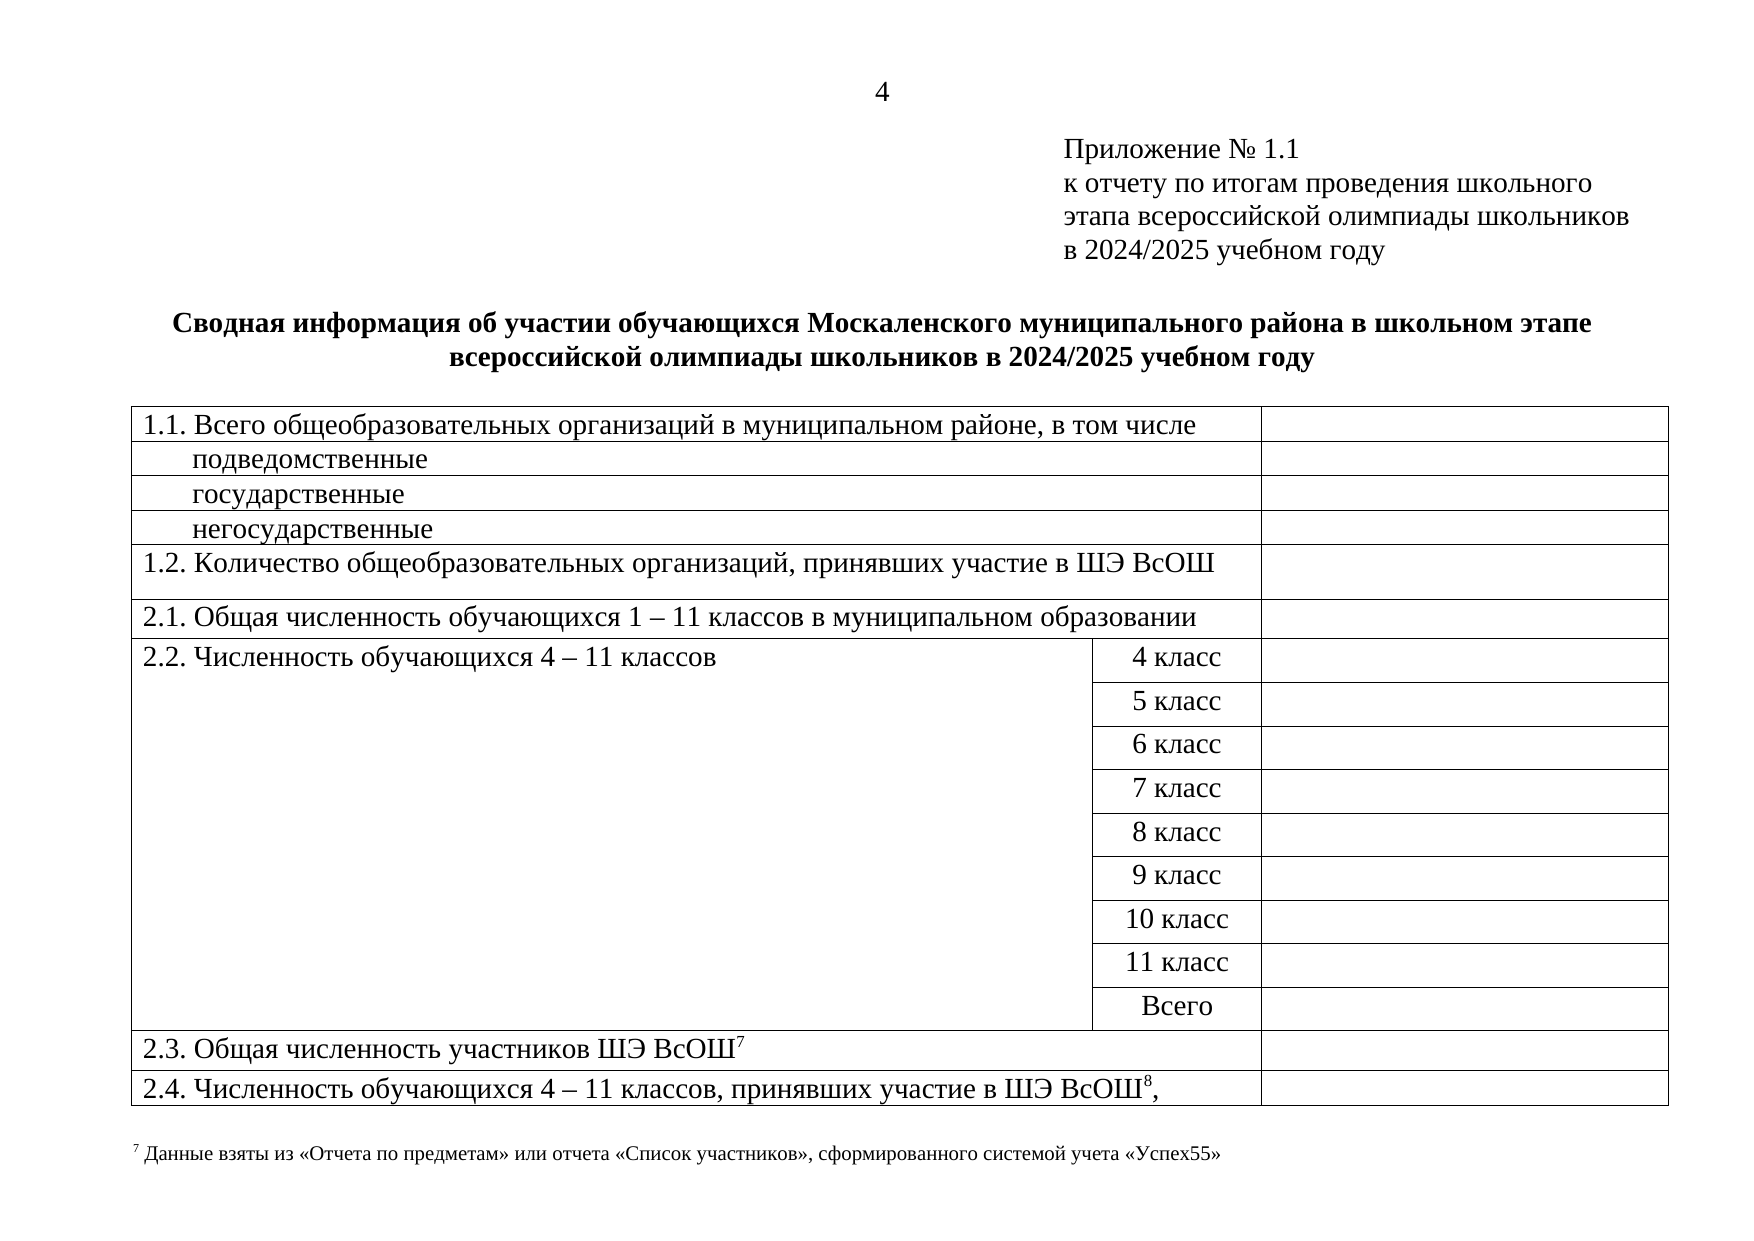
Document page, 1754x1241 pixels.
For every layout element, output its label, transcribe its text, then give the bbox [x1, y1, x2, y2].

table_cell [1262, 639, 1668, 682]
table_cell [1262, 1071, 1668, 1105]
table_cell 8 класс [1093, 814, 1261, 856]
text в 2024/2025 учебном году [133, 232, 1631, 266]
table_header [1262, 407, 1668, 441]
table_cell подведомственные [132, 442, 1261, 475]
table_cell [1262, 1031, 1668, 1070]
table_cell 2.2. Численность обучающихся 4 – 11 классов [132, 639, 1092, 1030]
table_cell [1262, 814, 1668, 856]
table_cell [1262, 442, 1668, 475]
text этапа всероссийской олимпиады школьников [133, 198, 1631, 232]
table_cell 2.1. Общая численность обучающихся 1 – 11 классов в муниципальном образовании [132, 600, 1261, 638]
table_cell 2.3. Общая численность участников ШЭ ВсОШ [132, 1031, 1261, 1070]
table_cell 2.4. Численность обучающихся 4 – 11 классов, принявших участие в ШЭ ВсОШ, [132, 1071, 1261, 1105]
table_cell [1262, 511, 1668, 544]
table_cell Всего [1093, 988, 1261, 1030]
table_cell [1262, 944, 1668, 987]
table_cell [1262, 901, 1668, 943]
table_cell 6 класс [1093, 727, 1261, 769]
text Приложение № 1.1 [133, 131, 1631, 165]
table_cell [1262, 600, 1668, 638]
table_cell [1262, 545, 1668, 598]
text к отчету по итогам проведения школьного [133, 165, 1631, 198]
table_cell [1262, 727, 1668, 769]
table_cell [1262, 683, 1668, 726]
table_cell [1262, 476, 1668, 510]
table_cell 7 класс [1093, 770, 1261, 813]
text Сводная информация об участии обучающихся Москаленского муниципального района в школьном этапе всероссийской олимпиады школьников в 2024/2025 учебном году [133, 305, 1631, 372]
table_cell 4 класс [1093, 639, 1261, 682]
table_cell [1262, 857, 1668, 900]
table_cell государственные [132, 476, 1261, 510]
table_cell 10 класс [1093, 901, 1261, 943]
table_cell [1262, 988, 1668, 1030]
table_cell 9 класс [1093, 857, 1261, 900]
table_cell негосударственные [132, 511, 1261, 544]
table_cell 5 класс [1093, 683, 1261, 726]
table_cell [1262, 770, 1668, 813]
table_cell 1.2. Количество общеобразовательных организаций, принявших участие в ШЭ ВсОШ [132, 545, 1261, 598]
table_cell 11 класс [1093, 944, 1261, 987]
table_header 1.1. Всего общеобразовательных организаций в муниципальном районе, в том числе [132, 407, 1261, 441]
